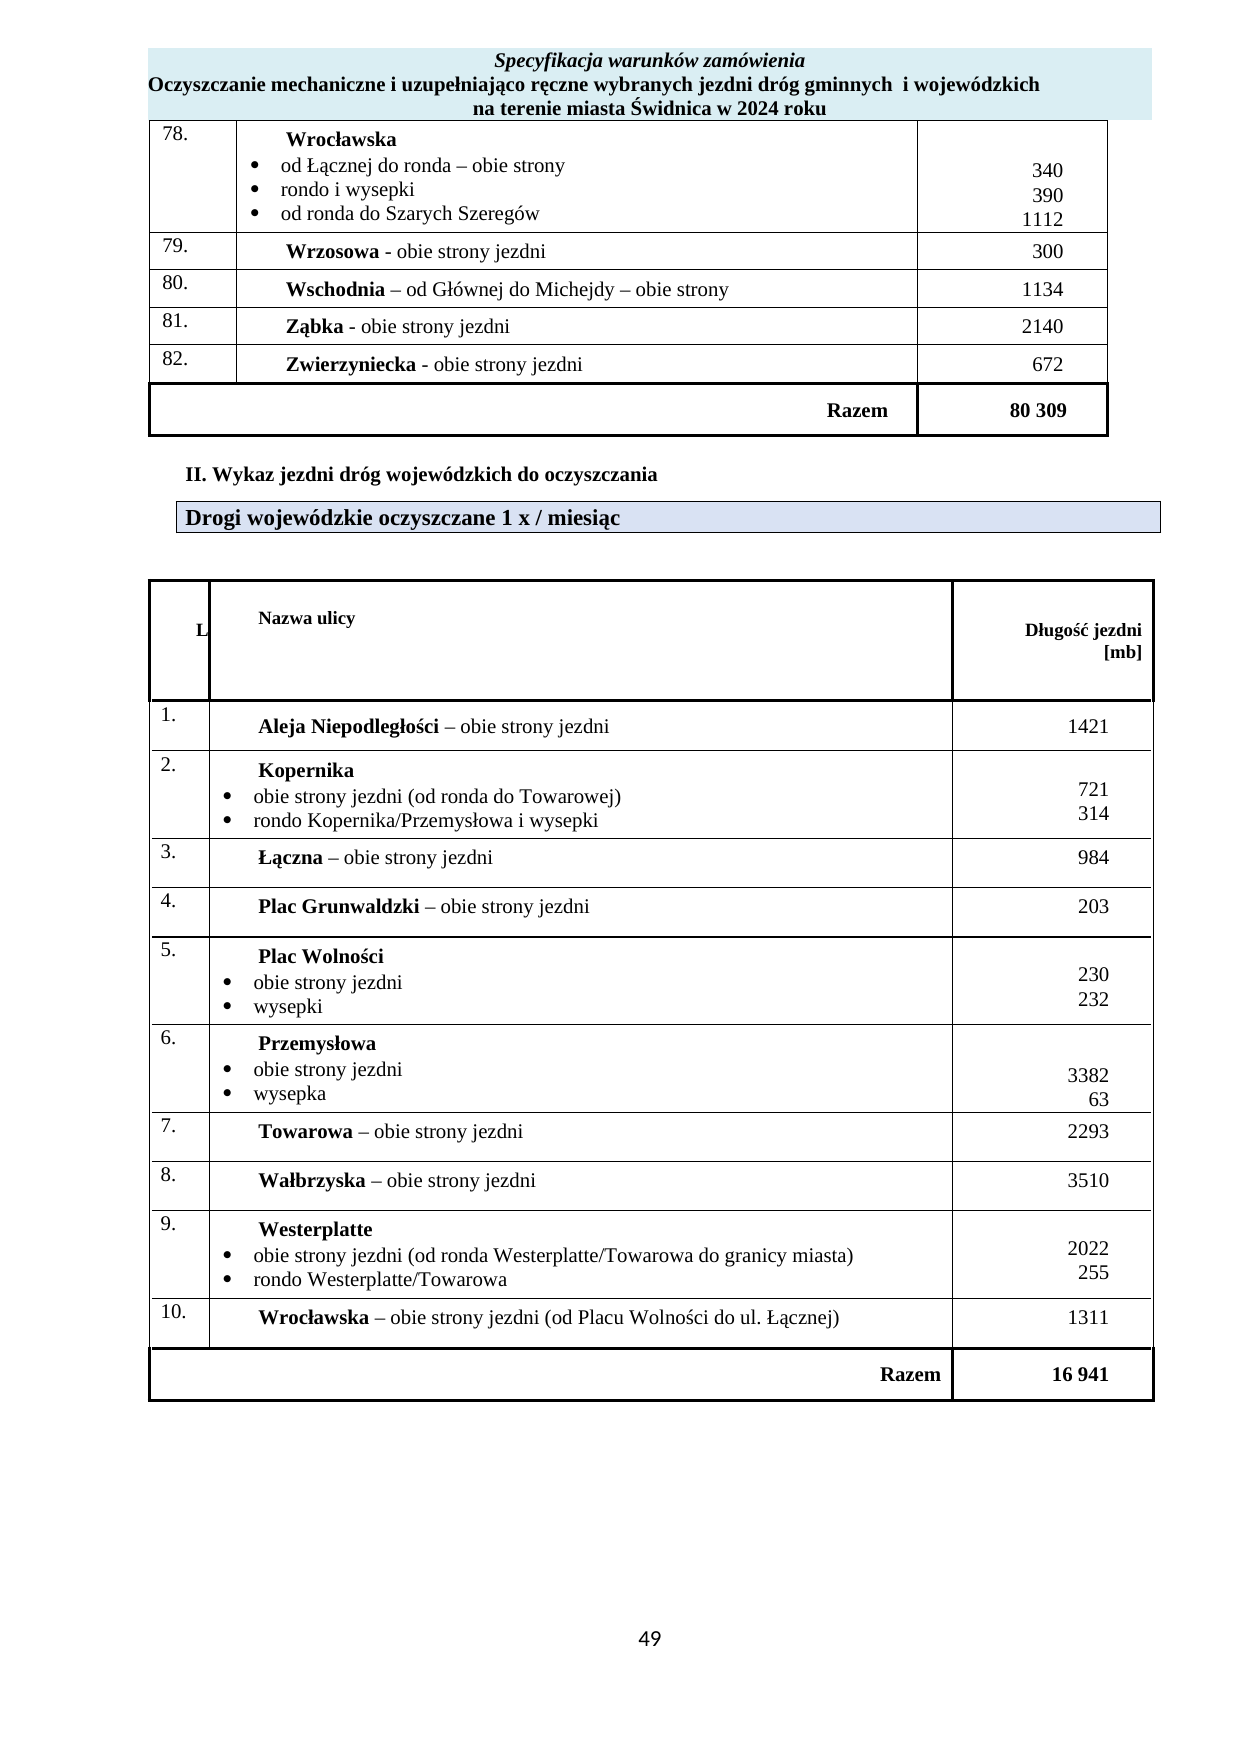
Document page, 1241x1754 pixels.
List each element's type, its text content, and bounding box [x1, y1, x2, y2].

table_cell Towarowa – obie strony jezdni [210, 1113, 952, 1161]
table_cell Wrocławska od Łącznej do ronda – obie strony rondo i wysepki od ronda do Szarych Szeregów [237, 121, 917, 232]
table_cell Wałbrzyska – obie strony jezdni [210, 1162, 952, 1210]
table_cell 230 232 [953, 936, 1153, 1024]
table_cell Łączna – obie strony jezdni [210, 839, 952, 887]
table_cell [150, 308, 236, 344]
table_cell [150, 121, 236, 232]
table_cell 2022 255 [953, 1210, 1153, 1297]
table_cell Plac Wolności obie strony jezdni wysepki [210, 938, 952, 1024]
table_cell 1421 [953, 699, 1153, 750]
table_cell 721 314 [953, 750, 1153, 838]
table_cell Ząbka - obie strony jezdni [237, 308, 917, 344]
table_cell 3510 [953, 1161, 1153, 1210]
table_cell [150, 1298, 209, 1347]
table_cell [150, 1161, 209, 1210]
table_cell 2293 [953, 1112, 1153, 1161]
table_cell [150, 345, 236, 382]
table_cell [150, 1024, 209, 1112]
table_cell [150, 270, 236, 307]
table_cell Westerplatte obie strony jezdni (od ronda Westerplatte/Towarowa do granicy miasta) rondo Westerplatte/Towarowa [210, 1211, 952, 1297]
table_cell 1311 [953, 1298, 1153, 1347]
table_header Nazwa ulicy [211, 582, 951, 699]
table_cell Plac Grunwaldzki – obie strony jezdni [210, 888, 952, 936]
table_cell Kopernika obie strony jezdni (od ronda do Towarowej) rondo Kopernika/Przemysłowa i wysepki [210, 751, 952, 838]
table_cell 984 [953, 838, 1153, 887]
table_cell [150, 887, 209, 936]
table_cell Przemysłowa obie strony jezdni wysepka [210, 1025, 952, 1112]
table_header Lp. [151, 582, 208, 699]
table_cell Aleja Niepodległości – obie strony jezdni [210, 702, 952, 750]
table_cell 300 [918, 233, 1107, 269]
table_cell 203 [953, 887, 1153, 936]
table_cell [150, 233, 236, 269]
table_cell Wrocławska – obie strony jezdni (od Placu Wolności do ul. Łącznej) [210, 1299, 952, 1347]
table_cell Wschodnia – od Głównej do Michejdy – obie strony [237, 270, 917, 307]
table_cell [150, 1210, 209, 1297]
table_cell 1134 [918, 270, 1107, 307]
table_cell Zwierzyniecka - obie strony jezdni [237, 345, 917, 382]
table_cell [150, 838, 209, 887]
table_cell Wrzosowa - obie strony jezdni [237, 233, 917, 269]
table_cell [150, 750, 209, 838]
text Drogi wojewódzkie oczyszczane 1 x / miesiąc [177, 502, 1160, 532]
table_cell Razem [151, 1348, 951, 1399]
table_cell 340 390 1112 [918, 121, 1107, 232]
table_cell 672 [918, 345, 1107, 382]
table_cell [150, 700, 209, 750]
table_cell 16 941 [954, 1347, 1152, 1399]
table_cell [150, 936, 209, 1024]
table_cell Razem [151, 385, 916, 434]
table_cell 3382 63 [953, 1024, 1153, 1112]
text II. Wykaz jezdni dróg wojewódzkich do oczyszczania [185, 462, 1152, 486]
table_header Długość jezdni [mb] [954, 582, 1152, 699]
table_cell 80 309 [919, 385, 1106, 434]
table_cell 2140 [918, 308, 1107, 344]
table_cell [150, 1112, 209, 1161]
